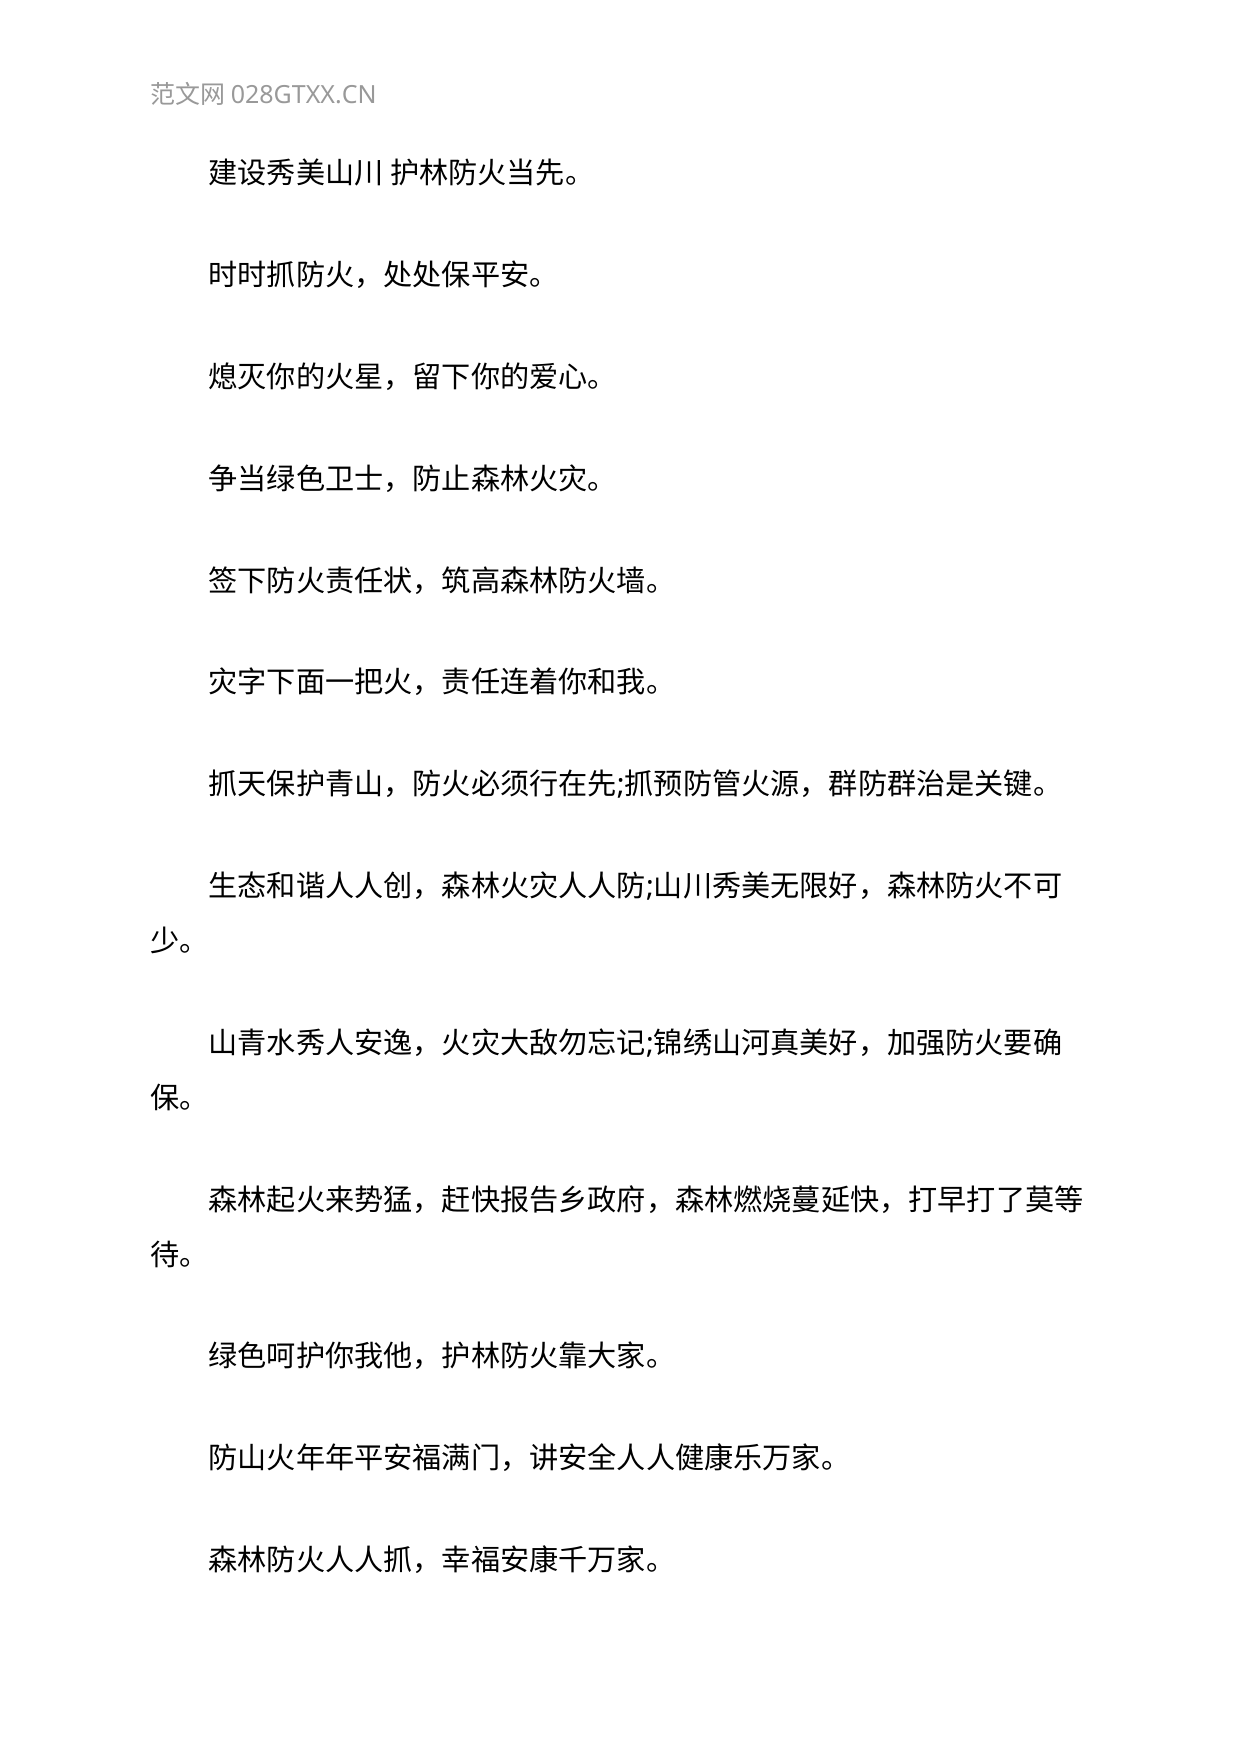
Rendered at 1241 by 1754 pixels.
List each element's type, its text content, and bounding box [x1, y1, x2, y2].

text 灾字下面一把火，责任连着你和我。 [150, 659, 1090, 701]
text 山青水秀人安逸，火灾大敌勿忘记;锦绣山河真美好，加强防火要确保。 [150, 1019, 1090, 1117]
text 熄灭你的火星，留下你的爱心。 [150, 353, 1090, 396]
text 签下防火责任状，筑高森林防火墙。 [150, 557, 1090, 599]
text 生态和谐人人创，森林火灾人人防;山川秀美无限好，森林防火不可少。 [150, 863, 1090, 960]
text 森林起火来势猛，赶快报告乡政府，森林燃烧蔓延快，打早打了莫等待。 [150, 1176, 1090, 1273]
text 抓天保护青山，防火必须行在先;抓预防管火源，群防群治是关键。 [150, 761, 1090, 803]
text 防山火年年平安福满门，讲安全人人健康乐万家。 [150, 1434, 1090, 1477]
text 森林防火人人抓，幸福安康千万家。 [150, 1536, 1090, 1579]
text 时时抓防火，处处保平安。 [150, 252, 1090, 294]
text 绿色呵护你我他，护林防火靠大家。 [150, 1333, 1090, 1375]
text 建设秀美山川 护林防火当先。 [150, 150, 1090, 192]
text 争当绿色卫士，防止森林火灾。 [150, 455, 1090, 498]
